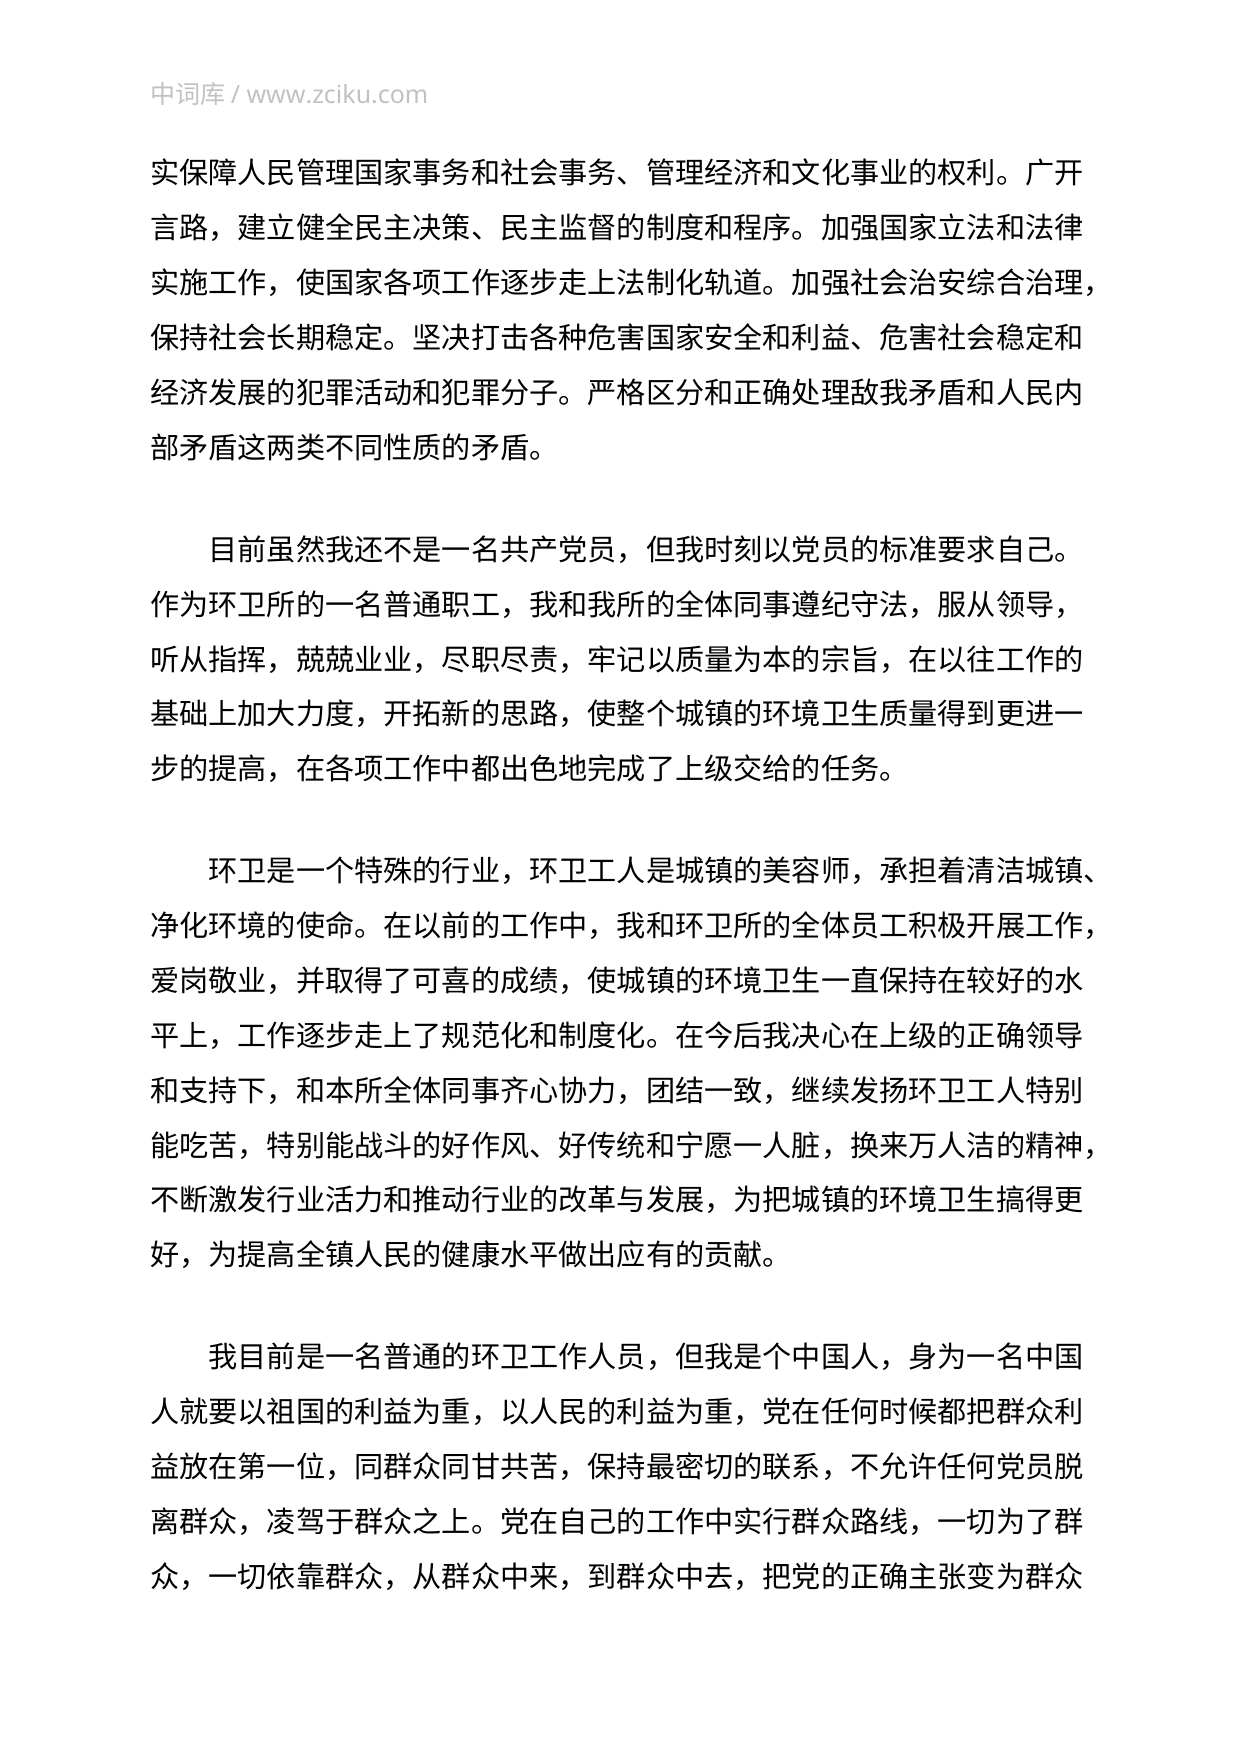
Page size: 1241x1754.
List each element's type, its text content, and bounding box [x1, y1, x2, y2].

text 目前虽然我还不是一名共产党员，但我时刻以党员的标准要求自己。作为环卫所的一名普通职工，我和我所的全体同事遵纪守法，服从领导，听从指挥，兢兢业业，尽职尽责，牢记以质量为本的宗旨，在以往工作的基础上加大力度，开拓新的思路，使整个城镇的环境卫生质量得到更进一步的提高，在各项工作中都出色地完成了上级交给的任务。 [150, 526, 1090, 788]
text 环卫是一个特殊的行业，环卫工人是城镇的美容师，承担着清洁城镇、净化环境的使命。在以前的工作中，我和环卫所的全体员工积极开展工作，爱岗敬业，并取得了可喜的成绩，使城镇的环境卫生一直保持在较好的水平上，工作逐步走上了规范化和制度化。在今后我决心在上级的正确领导和支持下，和本所全体同事齐心协力，团结一致，继续发扬环卫工人特别能吃苦，特别能战斗的好作风、好传统和宁愿一人脏，换来万人洁的精神，不断激发行业活力和推动行业的改革与发展，为把城镇的环境卫生搞得更好，为提高全镇人民的健康水平做出应有的贡献。 [150, 848, 1090, 1274]
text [150, 1334, 1090, 1596]
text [150, 150, 1090, 467]
